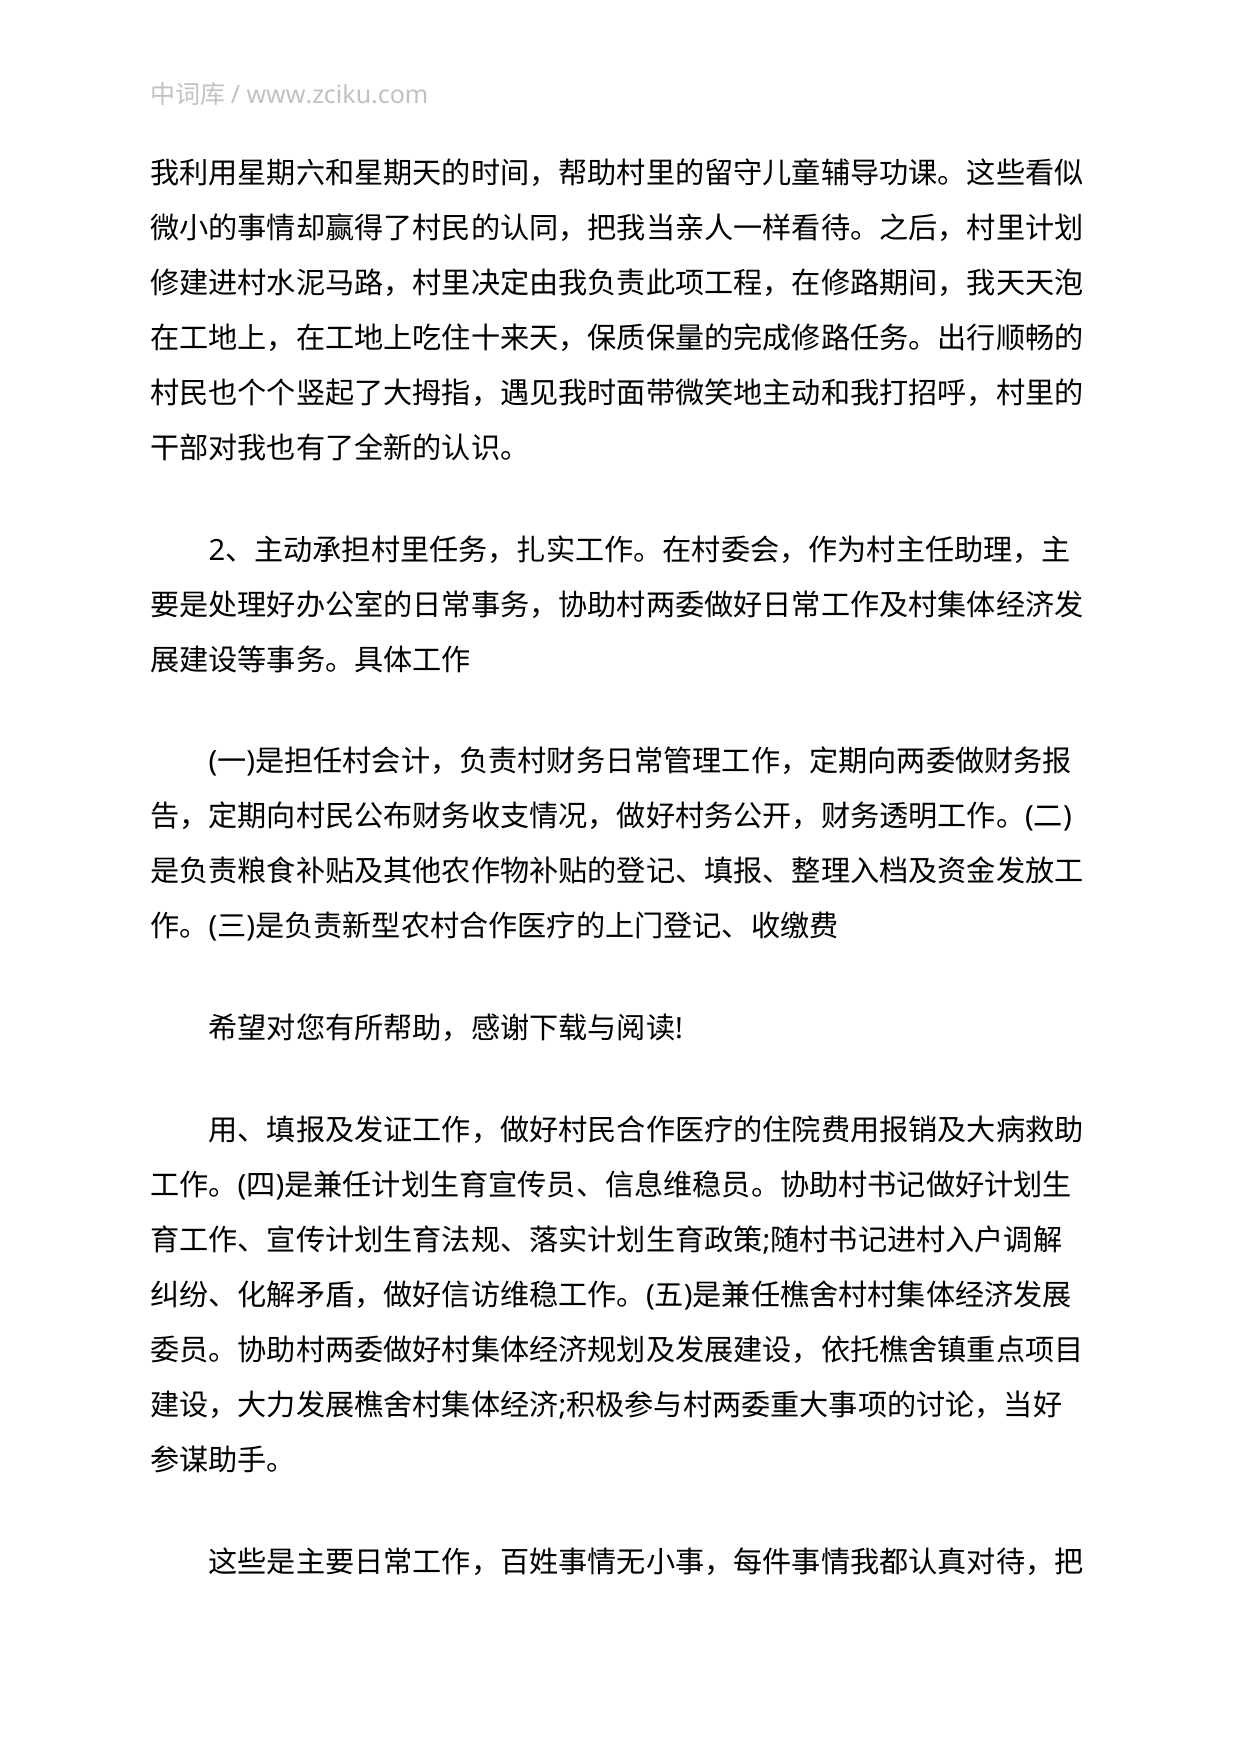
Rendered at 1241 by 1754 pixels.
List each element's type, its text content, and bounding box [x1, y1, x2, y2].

text 希望对您有所帮助，感谢下载与阅读! [150, 1005, 1090, 1047]
text 用、填报及发证工作，做好村民合作医疗的住院费用报销及大病救助工作。(四)是兼任计划生育宣传员、信息维稳员。协助村书记做好计划生育工作、宣传计划生育法规、落实计划生育政策;随村书记进村入户调解纠纷、化解矛盾，做好信访维稳工作。(五)是兼任樵舍村村集体经济发展委员。协助村两委做好村集体经济规划及发展建设，依托樵舍镇重点项目建设，大力发展樵舍村集体经济;积极参与村两委重大事项的讨论，当好参谋助手。 [150, 1107, 1090, 1479]
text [150, 1538, 1090, 1581]
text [150, 150, 1090, 467]
text 2、主动承担村里任务，扎实工作。在村委会，作为村主任助理，主要是处理好办公室的日常事务，协助村两委做好日常工作及村集体经济发展建设等事务。具体工作 [150, 526, 1090, 678]
text (一)是担任村会计，负责村财务日常管理工作，定期向两委做财务报告，定期向村民公布财务收支情况，做好村务公开，财务透明工作。(二)是负责粮食补贴及其他农作物补贴的登记、填报、整理入档及资金发放工作。(三)是负责新型农村合作医疗的上门登记、收缴费 [150, 738, 1090, 945]
